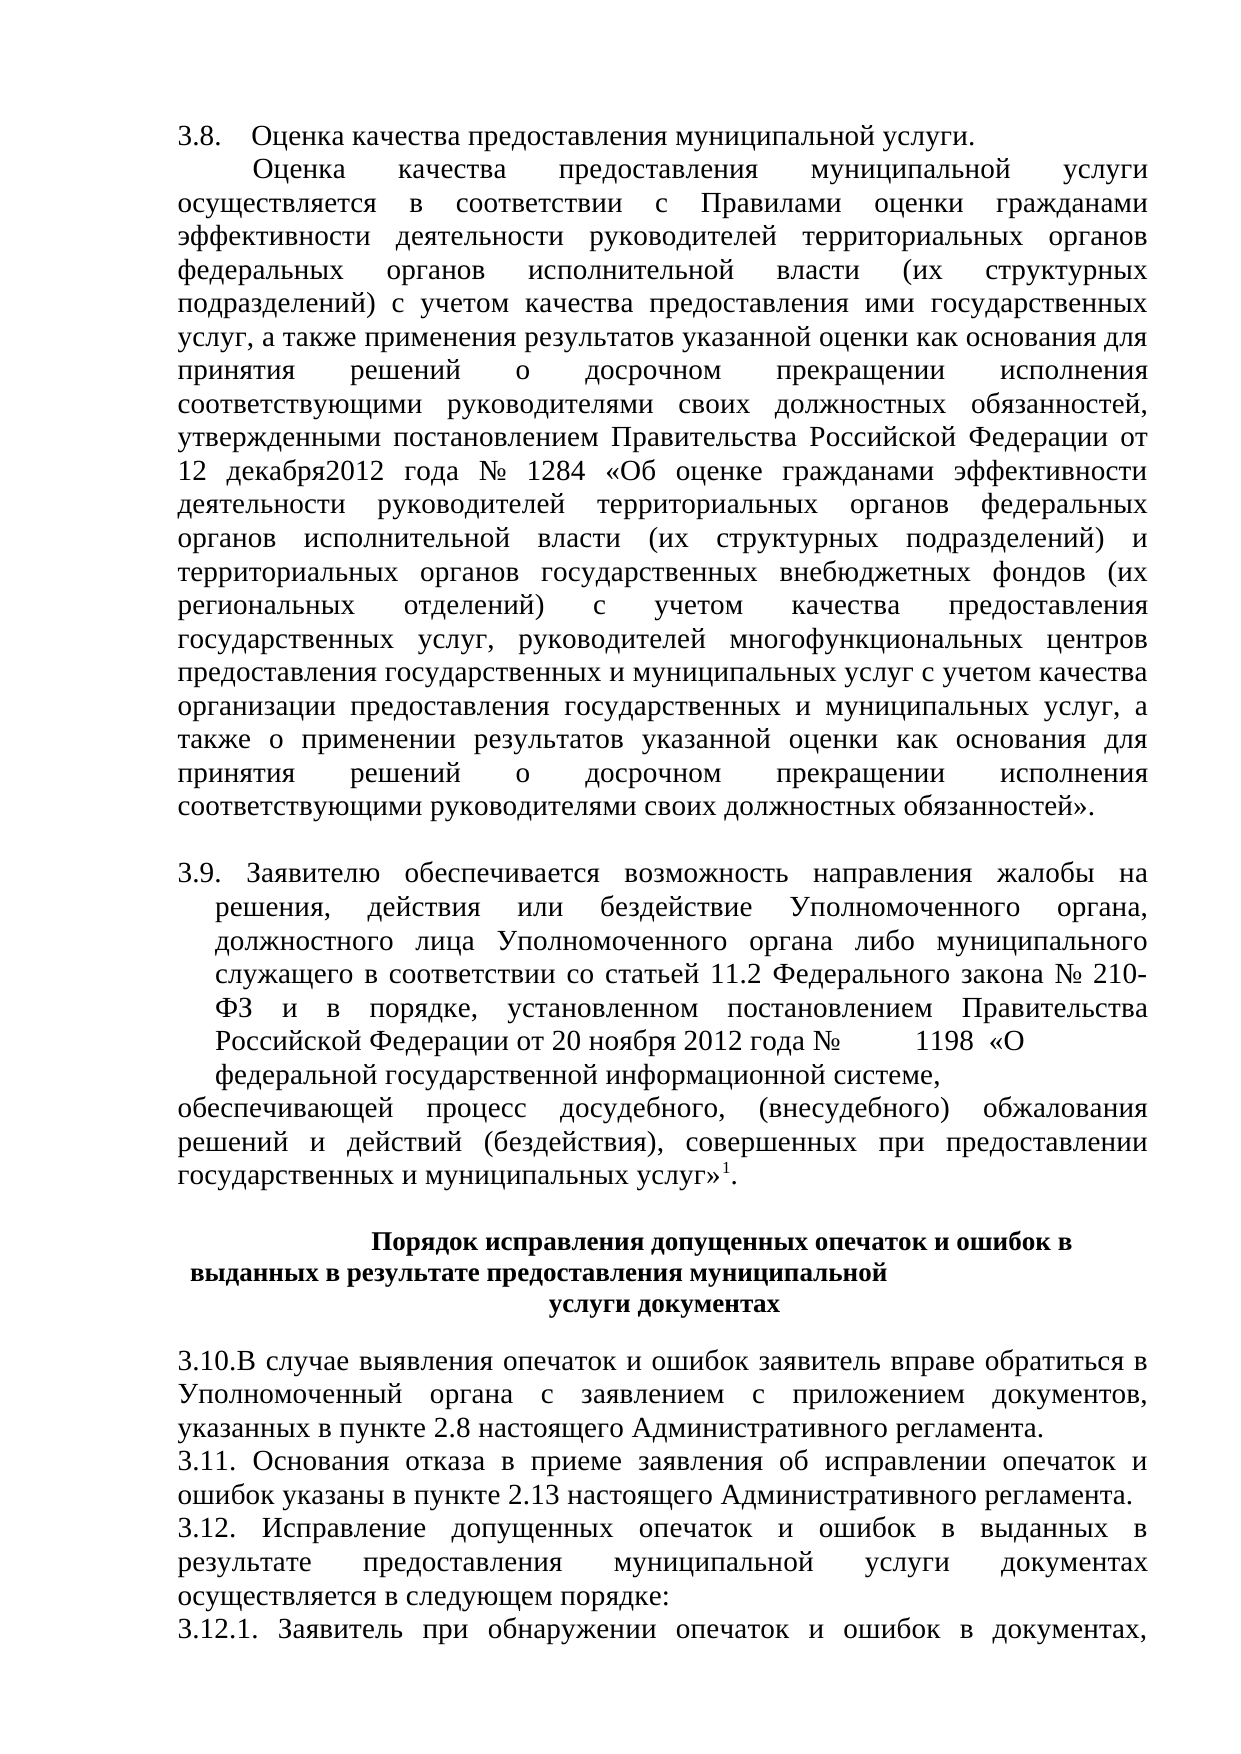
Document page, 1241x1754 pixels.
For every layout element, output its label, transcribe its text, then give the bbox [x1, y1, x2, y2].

text обеспечивающей процесс досудебного, (внесудебного) обжалования решений и действий (бездействия), совершенных при предоставлении государственных и муниципальных услуг»1. [177, 1091, 1149, 1191]
list Оценка качества предоставления муниципальной услуги. [177, 118, 1152, 152]
text 3.10.В случае выявления опечаток и ошибок заявитель вправе обратиться в Уполномоченный органа с заявлением с приложением документов, указанных в пункте 2.8 настоящего Административного регламента. [177, 1343, 1149, 1444]
text 3.11. Основания отказа в приеме заявления об исправлении опечаток и ошибок указаны в пункте 2.13 настоящего Административного регламента. [177, 1444, 1149, 1511]
text 3.12. Исправление допущенных опечаток и ошибок в выданных в результате предоставления муниципальной услуги документах осуществляется в следующем порядке: [177, 1511, 1149, 1612]
text услуги документах [177, 1287, 1152, 1318]
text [177, 1612, 1149, 1645]
list Заявителю обеспечивается возможность направления жалобы на решения, действия или бездействие Уполномоченного органа, должностного лица Уполномоченного органа либо муниципального служащего в соответствии со статьей 11.2 Федерального закона № 210-ФЗ и в порядке, установленном постановлением Правительства Российской Федерации от 20 ноября 2012 года № 1198 «О федеральной государственной информационной системе, [177, 856, 1149, 1091]
text Оценка качества предоставления муниципальной услуги осуществляется в соответствии с Правилами оценки гражданами эффективности деятельности руководителей территориальных органов федеральных органов исполнительной власти (их структурных подразделений) с учетом качества предоставления ими государственных услуг, а также применения результатов указанной оценки как основания для принятия решений о досрочном прекращении исполнения соответствующими руководителями своих должностных обязанностей, утвержденными постановлением Правительства Российской Федерации от 12 декабря2012 года № 1284 «Об оценке гражданами эффективности деятельности руководителей территориальных органов федеральных органов исполнительной власти (их структурных подразделений) и территориальных органов государственных внебюджетных фондов (их региональных отделений) с учетом качества предоставления государственных услуг, руководителей многофункциональных центров предоставления государственных и муниципальных услуг с учетом качества организации предоставления государственных и муниципальных услуг, а также о применении результатов указанной оценки как основания для принятия решений о досрочном прекращении исполнения соответствующими руководителями своих должностных обязанностей». [177, 152, 1149, 822]
text Порядок исправления допущенных опечаток и ошибок в выданных в результате предоставления муниципальной [190, 1225, 1137, 1287]
